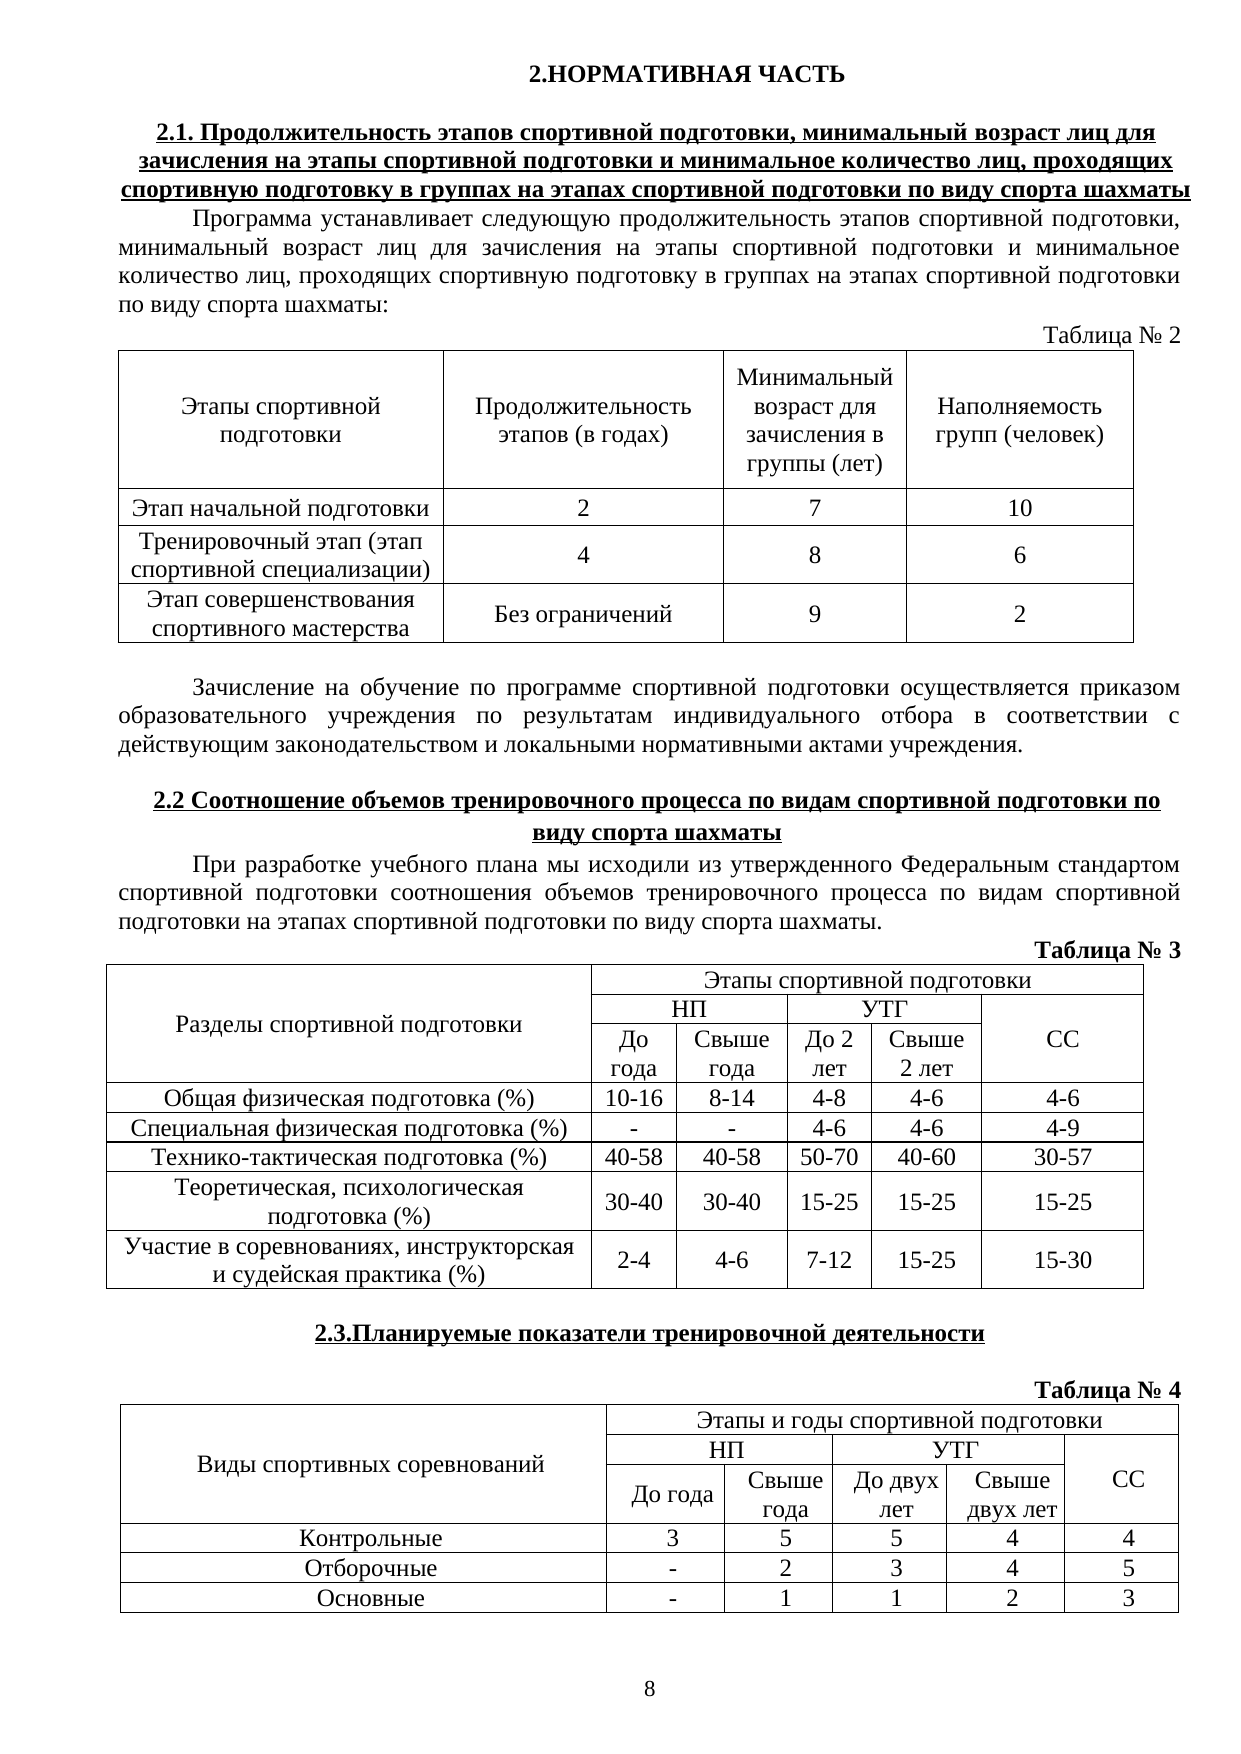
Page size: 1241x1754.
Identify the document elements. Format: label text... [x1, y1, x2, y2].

table_cell Свыше двух лет [947, 1465, 1064, 1522]
table_cell 7-12 [788, 1231, 871, 1288]
table_cell Специальная физическая подготовка (%) [107, 1113, 591, 1141]
table_cell Технико-тактическая подготовка (%) [107, 1143, 591, 1171]
table_cell 40-58 [592, 1143, 676, 1171]
table_cell 8-14 [677, 1083, 787, 1112]
table_cell 15-25 [788, 1172, 871, 1230]
table_cell СС [1065, 1435, 1178, 1522]
table_cell СС [982, 995, 1143, 1082]
table_cell 9 [724, 584, 906, 642]
table_cell - [592, 1113, 676, 1141]
table_header Этапы и годы спортивной подготовки [607, 1405, 1178, 1434]
table_cell 4-6 [872, 1113, 981, 1141]
list 2.НОРМАТИВНАЯ ЧАСТЬ [193, 59, 1181, 88]
table_cell 5 [725, 1524, 832, 1552]
table_cell 15-25 [872, 1231, 981, 1288]
table_cell 2-4 [592, 1231, 676, 1288]
table_cell До двух лет [833, 1465, 946, 1522]
table_cell 15-25 [982, 1172, 1143, 1230]
table_cell 2 [947, 1583, 1064, 1612]
table_cell НП [607, 1435, 832, 1464]
table_header Наполняемость групп (человек) [907, 351, 1133, 488]
table_cell 30-40 [592, 1172, 676, 1230]
table_cell 4 [1065, 1524, 1178, 1552]
table_cell Общая физическая подготовка (%) [107, 1083, 591, 1112]
table_cell 6 [907, 526, 1133, 583]
table_cell 4-6 [677, 1231, 787, 1288]
table_cell 40-60 [872, 1143, 981, 1171]
text Таблица № 4 [118, 1376, 1181, 1404]
table_header Этапы спортивной подготовки [592, 965, 1143, 993]
table_cell Контрольные [121, 1524, 606, 1552]
table_cell 1 [725, 1583, 832, 1612]
table_cell 15-30 [982, 1231, 1143, 1288]
table_header Этапы спортивной подготовки [119, 351, 443, 488]
table_cell 5 [833, 1524, 946, 1552]
table_cell Основные [121, 1583, 606, 1612]
table_cell 2 [907, 584, 1133, 642]
table_cell 15-25 [872, 1172, 981, 1230]
text Таблица № 3 [118, 935, 1181, 964]
table_cell Без ограничений [444, 584, 723, 642]
table_cell До 2 лет [788, 1024, 871, 1082]
table_cell 4-6 [872, 1083, 981, 1112]
table_cell - [607, 1553, 724, 1582]
table_cell 4-6 [788, 1113, 871, 1141]
text При разработке учебного плана мы исходили из утвержденного Федеральным стандартом спортивной подготовки соотношения объемов тренировочного процесса по видам спортивной подготовки на этапах спортивной подготовки по виду спорта шахматы. [118, 849, 1181, 935]
table_cell 8 [724, 526, 906, 583]
table_cell 4-9 [982, 1113, 1143, 1141]
table_cell - [607, 1583, 724, 1612]
table_cell Отборочные [121, 1553, 606, 1582]
table_header Минимальный возраст для зачисления в группы (лет) [724, 351, 906, 488]
table_cell 4-6 [982, 1083, 1143, 1112]
table_cell До года [592, 1024, 676, 1082]
table_cell 7 [724, 489, 906, 525]
table_cell 30-57 [982, 1143, 1143, 1171]
table_cell 4 [947, 1553, 1064, 1582]
text 2.3.Планируемые показатели тренировочной деятельности [118, 1318, 1181, 1347]
text Программа устанавливает следующую продолжительность этапов спортивной подготовки, минимальный возраст лиц для зачисления на этапы спортивной подготовки и минимальное количество лиц, проходящих спортивную подготовку в группах на этапах спортивной подготовки по виду спорта шахматы: [118, 203, 1181, 318]
table_cell 4-8 [788, 1083, 871, 1112]
text 2.2 Соотношение объемов тренировочного процесса по видам спортивной подготовки по виду спорта шахматы [133, 785, 1181, 846]
table_cell 2 [725, 1553, 832, 1582]
table_cell 1 [833, 1583, 946, 1612]
table_cell 4 [444, 526, 723, 583]
table_header Продолжительность этапов (в годах) [444, 351, 723, 488]
table_cell НП [592, 995, 787, 1023]
table_cell 3 [1065, 1583, 1178, 1612]
table_cell Этап совершенствования спортивного мастерства [119, 584, 443, 642]
table_cell 2 [444, 489, 723, 525]
table_header Разделы спортивной подготовки [107, 965, 591, 1082]
text 2.1. Продолжительность этапов спортивной подготовки, минимальный возраст лиц для зачисления на этапы спортивной подготовки и минимальное количество лиц, проходящих спортивную подготовку в группах на этапах спортивной подготовки по виду спорта шахматы [118, 117, 1193, 203]
table_cell 4 [947, 1524, 1064, 1552]
table_cell 10-16 [592, 1083, 676, 1112]
table_cell УТГ [788, 995, 981, 1023]
table_cell Свыше 2 лет [872, 1024, 981, 1082]
table_cell До года [607, 1465, 724, 1522]
table_header Виды спортивных соревнований [121, 1405, 606, 1522]
table_cell 10 [907, 489, 1133, 525]
table_cell 40-58 [677, 1143, 787, 1171]
table_cell Тренировочный этап (этап спортивной специализации) [119, 526, 443, 583]
table_cell Теоретическая, психологическая подготовка (%) [107, 1172, 591, 1230]
table_cell УТГ [833, 1435, 1064, 1464]
table_cell Участие в соревнованиях, инструкторская и судейская практика (%) [107, 1231, 591, 1288]
table_cell 30-40 [677, 1172, 787, 1230]
table_cell 50-70 [788, 1143, 871, 1171]
table_cell Свыше года [677, 1024, 787, 1082]
table_cell 5 [1065, 1553, 1178, 1582]
table_cell 3 [833, 1553, 946, 1582]
table_cell Свыше года [725, 1465, 832, 1522]
text Зачисление на обучение по программе спортивной подготовки осуществляется приказом образовательного учреждения по результатам индивидуального отбора в соответствии с действующим законодательством и локальными нормативными актами учреждения. [118, 672, 1181, 758]
table_cell - [677, 1113, 787, 1141]
table_cell 3 [607, 1524, 724, 1552]
table_cell Этап начальной подготовки [119, 489, 443, 525]
text Таблица № 2 [118, 318, 1181, 350]
